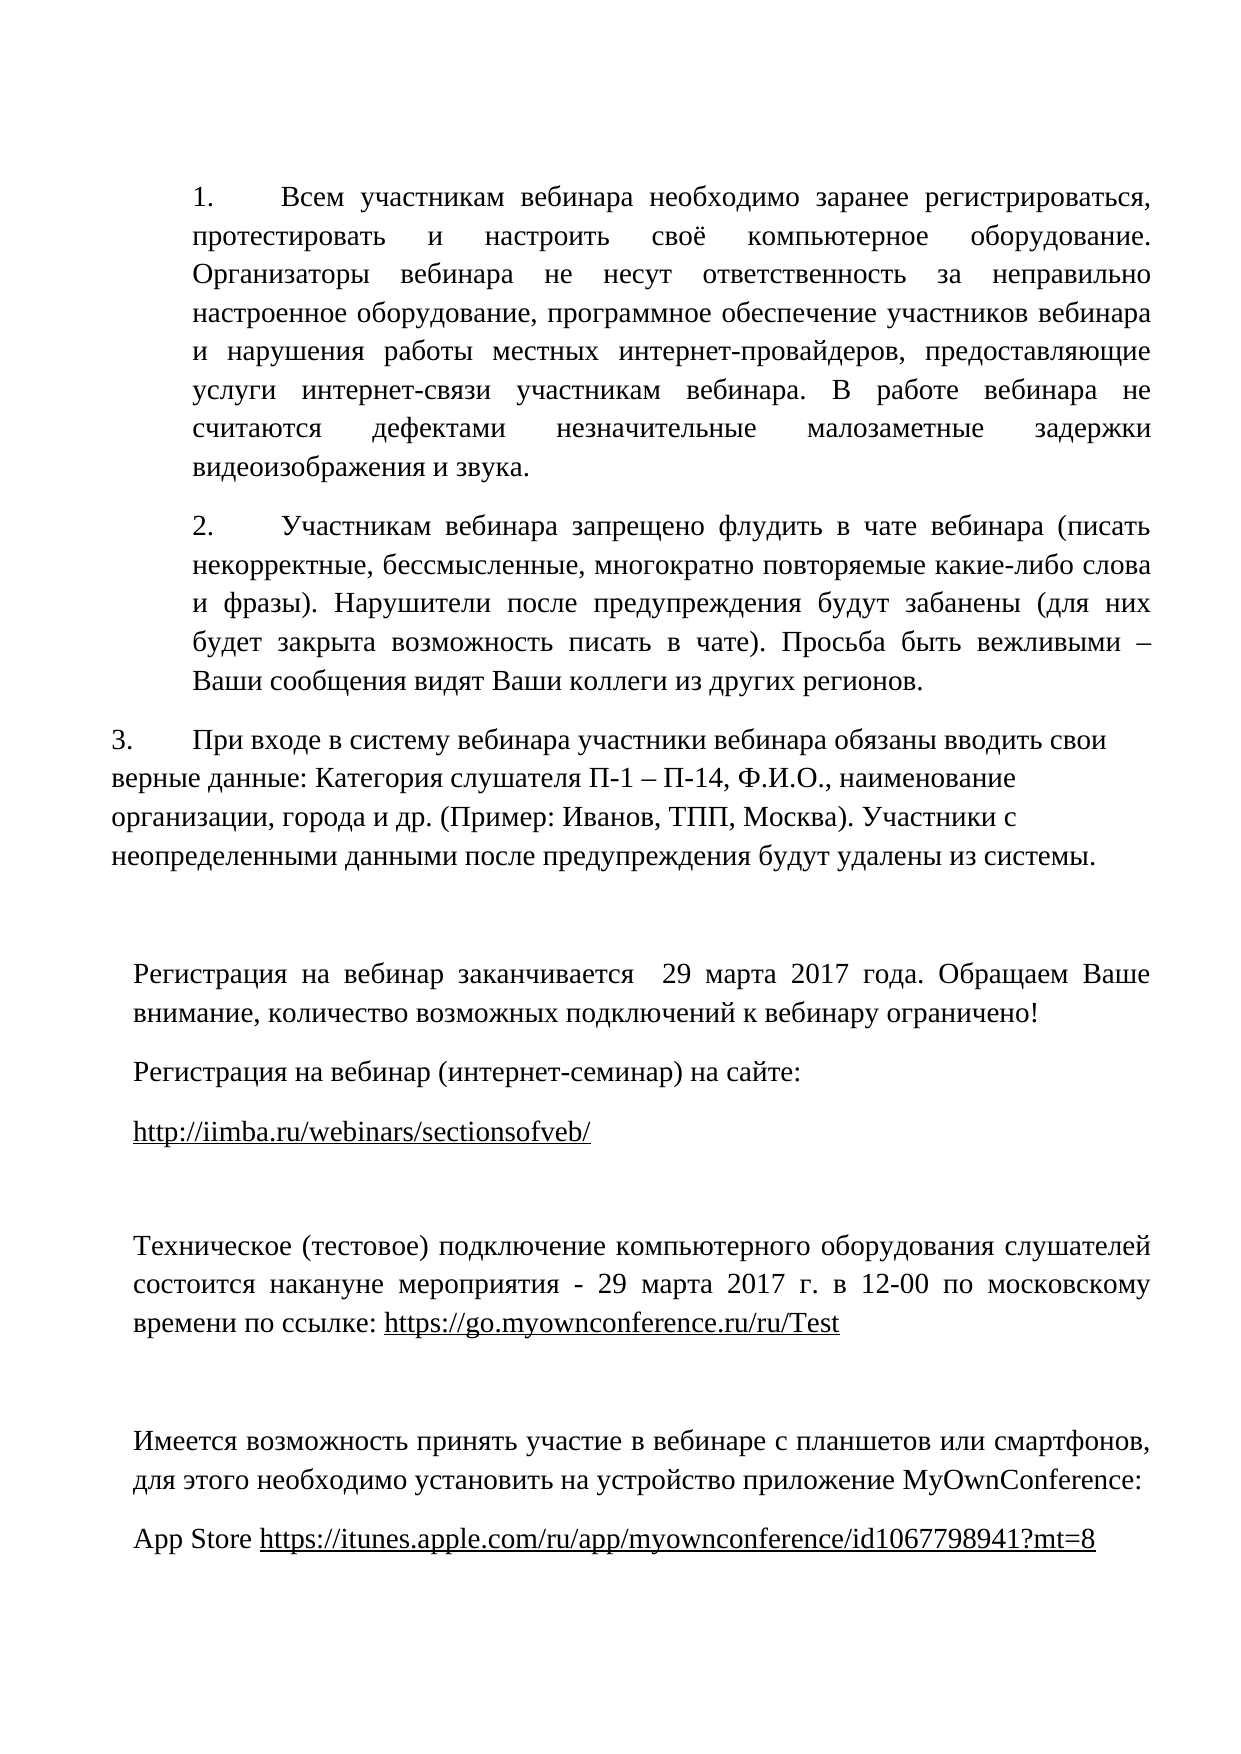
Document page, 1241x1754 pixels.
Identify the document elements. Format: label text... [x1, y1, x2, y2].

text Арр Store https://itunes.apple.com/ru/app/myownconference/id1067798941?mt=8 [133, 1521, 1152, 1555]
text http://iimba.ru/webinars/sectionsofveb/ [133, 1114, 1152, 1147]
text Регистрация на вебинар заканчивается 29 марта 2017 года. Обращаем Ваше внимание, количество возможных подключений к вебинару ограничено! [133, 956, 1152, 1028]
text Техническое (тестовое) подключение компьютерного оборудования слушателей состоится накануне мероприятия - 29 марта 2017 г. в 12-00 по московскому времени по ссылке: https://go.myownconference.ru/ru/Test [133, 1228, 1152, 1338]
list Всем участникам вебинара необходимо заранее регистрироваться, протестировать и настроить своё компьютерное оборудование. Организаторы вебинара не несут ответственность за неправильно настроенное оборудование, программное обеспечение участников вебинара и нарушения работы местных интернет-провайдеров, предоставляющие услуги интернет-связи участникам вебинара. В работе вебинара не считаются дефектами незначительные малозаметные задержки видеоизображения и звука. [192, 179, 1152, 483]
list При входе в систему вебинара участники вебинара обязаны вводить свои верные данные: Категория слушателя П-1 – П-14, Ф.И.О., наименование организации, города и др. (Пример: Иванов, ТПП, Москва). Участники с неопределенными данными после предупреждения будут удалены из системы. [111, 722, 1152, 871]
text Регистрация на вебинар (интернет-семинар) на сайте: [133, 1054, 1152, 1088]
list Участникам вебинара запрещено флудить в чате вебинара (писать некорректные, бессмысленные, многократно повторяемые какие-либо слова и фразы). Нарушители после предупреждения будут забанены (для них будет закрыта возможность писать в чате). Просьба быть вежливыми – Ваши сообщения видят Ваши коллеги из других регионов. [192, 508, 1152, 696]
text Имеется возможность принять участие в вебинаре с планшетов или смартфонов, для этого необходимо установить на устройство приложение MyOwnConference: [133, 1423, 1152, 1496]
